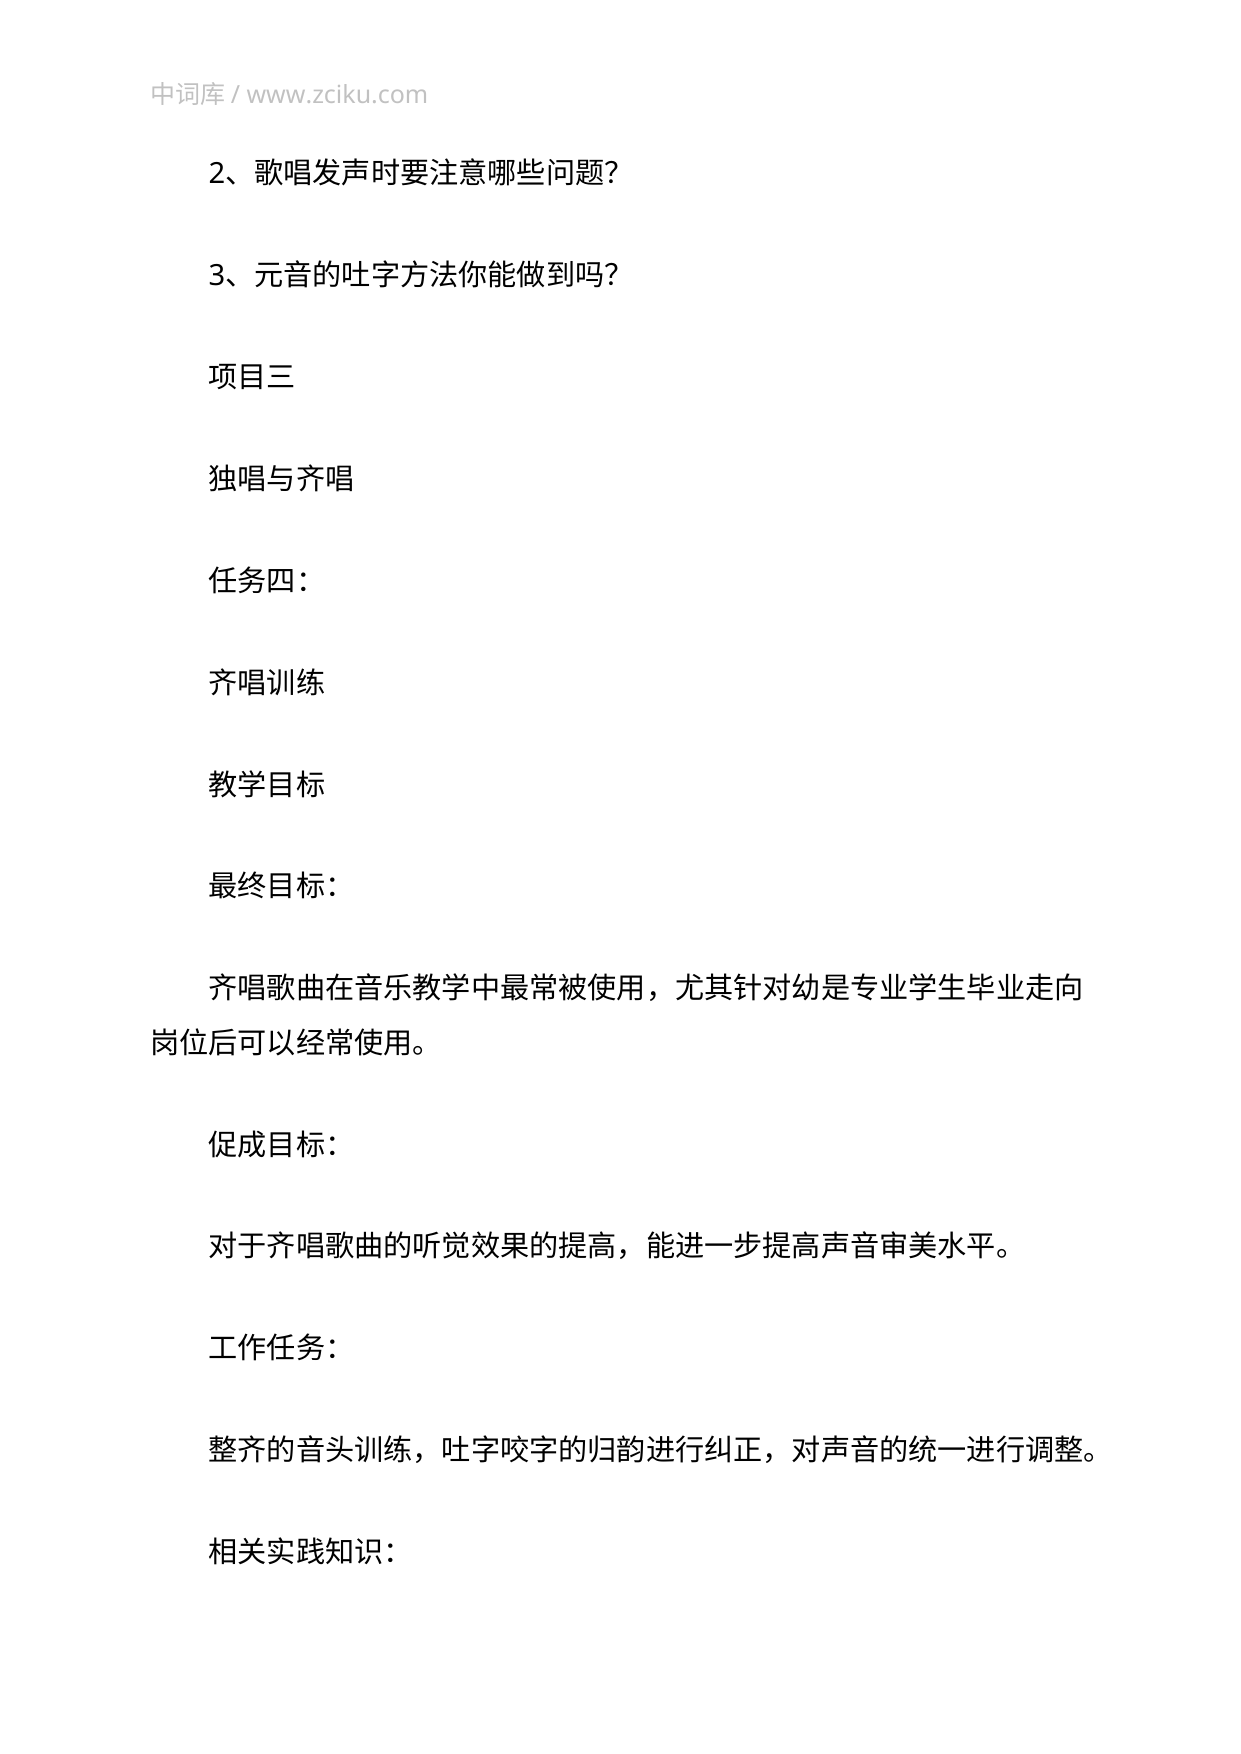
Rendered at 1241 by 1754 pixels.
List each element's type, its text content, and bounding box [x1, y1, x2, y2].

text 最终目标： [150, 863, 1090, 905]
text 任务四： [150, 557, 1090, 600]
text 齐唱歌曲在音乐教学中最常被使用，尤其针对幼是专业学生毕业走向岗位后可以经常使用。 [150, 964, 1090, 1062]
text 独唱与齐唱 [150, 456, 1090, 498]
text 促成目标： [150, 1121, 1090, 1163]
text 工作任务： [150, 1325, 1090, 1367]
text 对于齐唱歌曲的听觉效果的提高，能进一步提高声音审美水平。 [150, 1223, 1090, 1265]
text 相关实践知识： [150, 1528, 1090, 1571]
text 3、元音的吐字方法你能做到吗？ [150, 252, 1090, 294]
text 项目三 [150, 354, 1090, 396]
text 教学目标 [150, 761, 1090, 803]
text 2、歌唱发声时要注意哪些问题？ [150, 150, 1090, 192]
text 齐唱训练 [150, 659, 1090, 702]
text 整齐的音头训练，吐字咬字的归韵进行纠正，对声音的统一进行调整。 [150, 1427, 1090, 1469]
